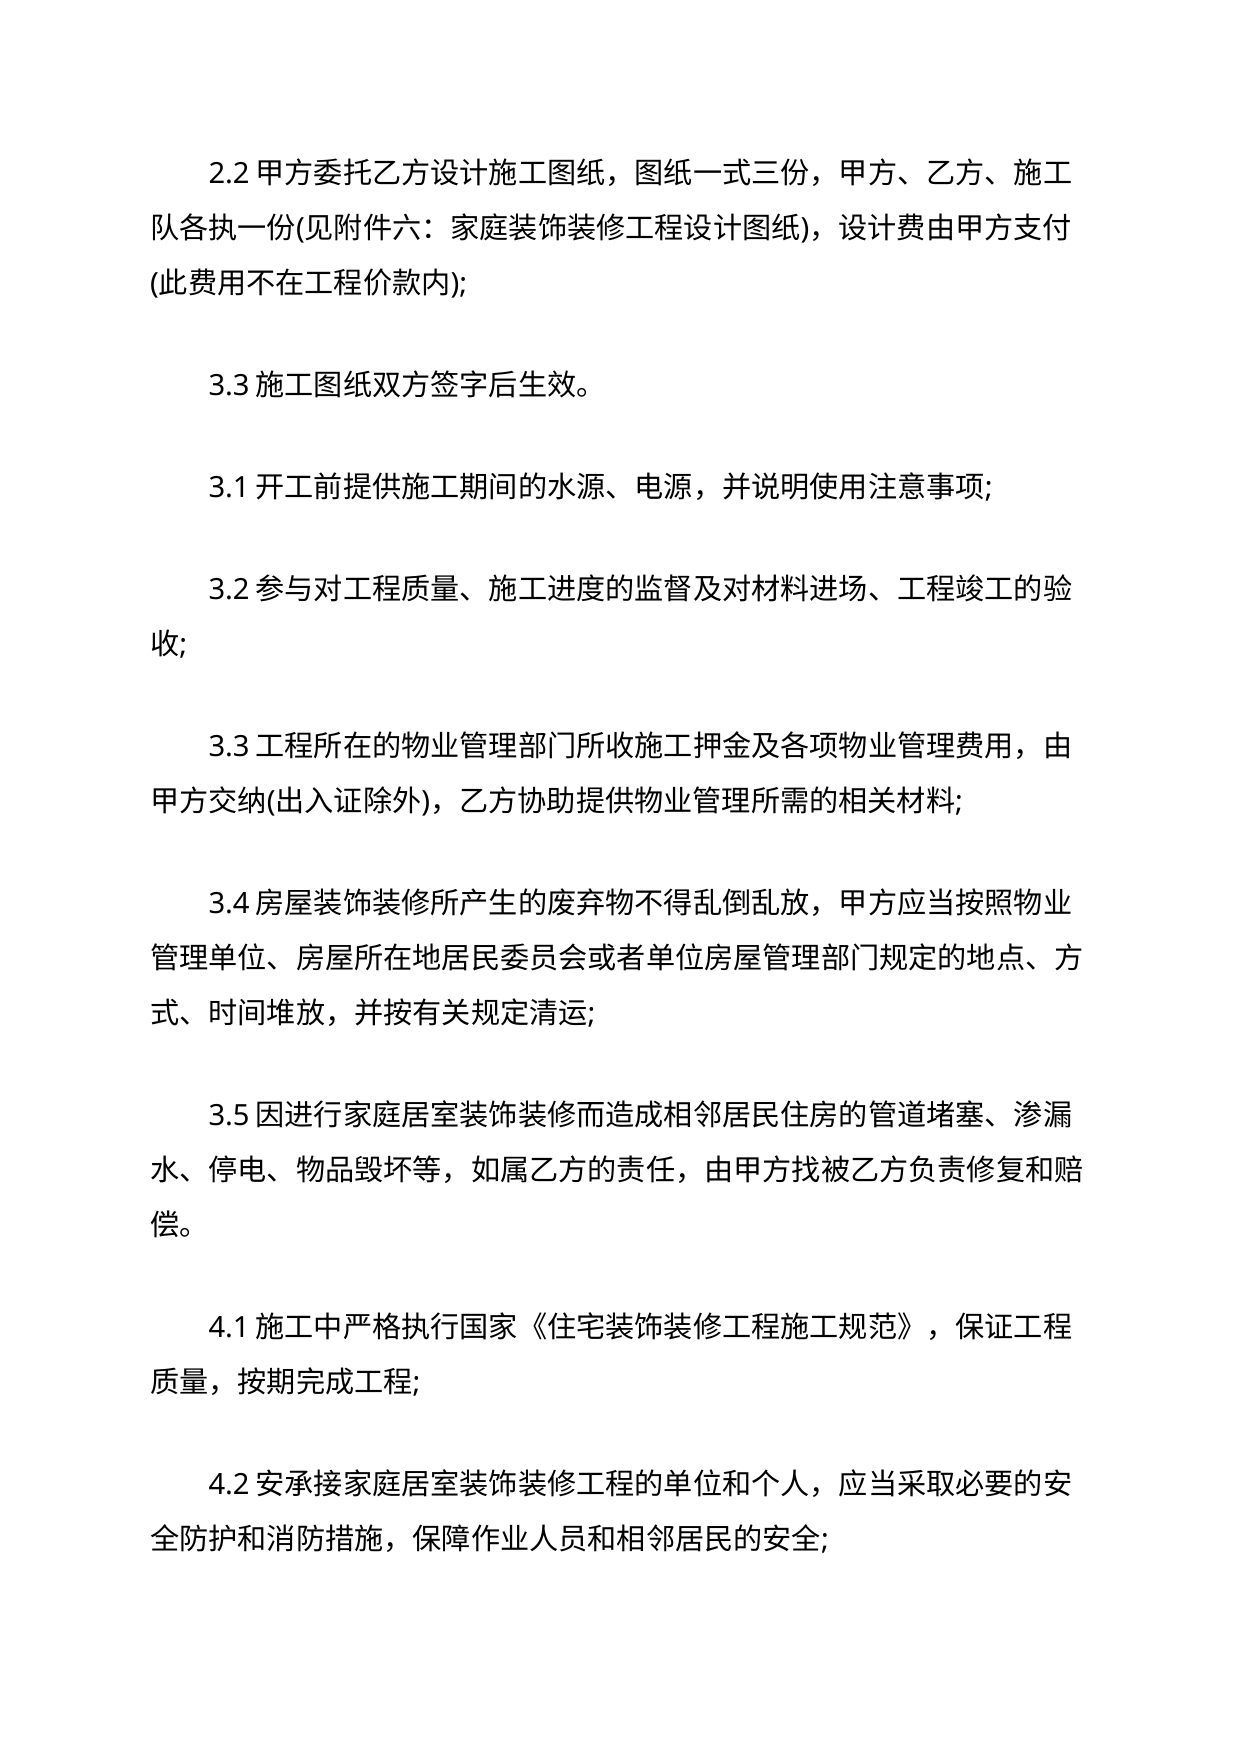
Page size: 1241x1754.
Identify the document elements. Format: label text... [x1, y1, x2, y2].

text 2.2甲方委托乙方设计施工图纸，图纸一式三份，甲方、乙方、施工队各执一份(见附件六：家庭装饰装修工程设计图纸)，设计费由甲方支付(此费用不在工程价款内); [150, 150, 1090, 302]
text 3.2参与对工程质量、施工进度的监督及对材料进场、工程竣工的验收; [150, 566, 1090, 663]
text 3.5因进行家庭居室装饰装修而造成相邻居民住房的管道堵塞、渗漏水、停电、物品毁坏等，如属乙方的责任，由甲方找被乙方负责修复和赔偿。 [150, 1092, 1090, 1244]
text 4.1施工中严格执行国家《住宅装饰装修工程施工规范》，保证工程质量，按期完成工程; [150, 1303, 1090, 1401]
text 3.3工程所在的物业管理部门所收施工押金及各项物业管理费用，由甲方交纳(出入证除外)，乙方协助提供物业管理所需的相关材料; [150, 723, 1090, 820]
text 3.4房屋装饰装修所产生的废弃物不得乱倒乱放，甲方应当按照物业管理单位、房屋所在地居民委员会或者单位房屋管理部门规定的地点、方式、时间堆放，并按有关规定清运; [150, 880, 1090, 1032]
text 3.3施工图纸双方签字后生效。 [150, 362, 1090, 404]
text 4.2安承接家庭居室装饰装修工程的单位和个人，应当采取必要的安全防护和消防措施，保障作业人员和相邻居民的安全; [150, 1460, 1090, 1558]
text 3.1开工前提供施工期间的水源、电源，并说明使用注意事项; [150, 464, 1090, 506]
